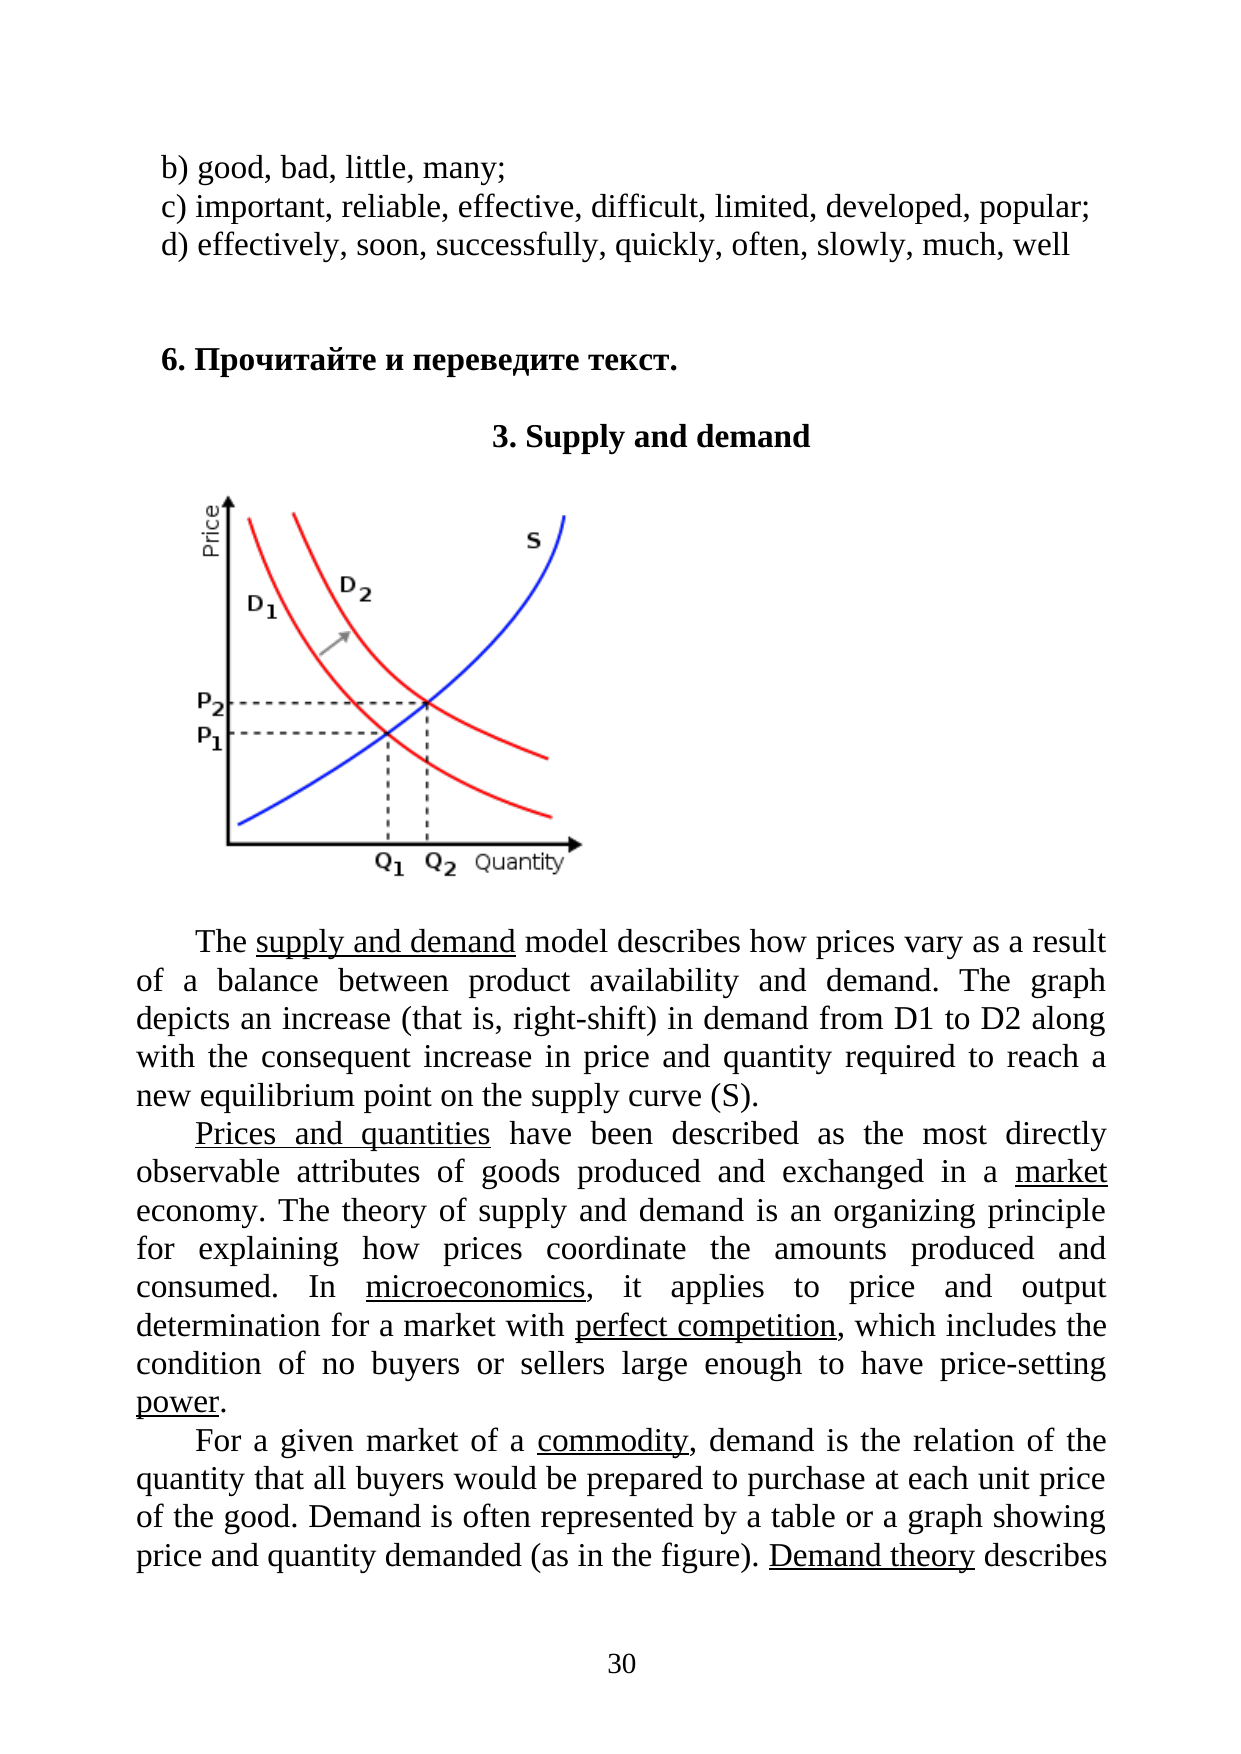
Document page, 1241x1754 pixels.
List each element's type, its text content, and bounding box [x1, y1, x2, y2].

text 6. Прочитайте и переведите текст. [136, 263, 1107, 378]
text The supply and demand model describes how prices vary as a result of a balance between product availability and demand. The graph depicts an increase (that is, right-shift) in demand from D1 to D2 along with the consequent increase in price and quantity required to reach a new equilibrium point on the supply curve (S). [136, 922, 1107, 1113]
picture [194, 492, 586, 884]
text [136, 1420, 1107, 1573]
text Prices and quantities have been described as the most directly observable attributes of goods produced and exchanged in a market economy. The theory of supply and demand is an organizing principle for explaining how prices coordinate the amounts produced and consumed. In microeconomics, it applies to price and output determination for a market with perfect competition, which includes the condition of no buyers or sellers large enough to have price-setting power. [136, 1113, 1107, 1420]
text 3. Supply and demand [136, 416, 1107, 454]
